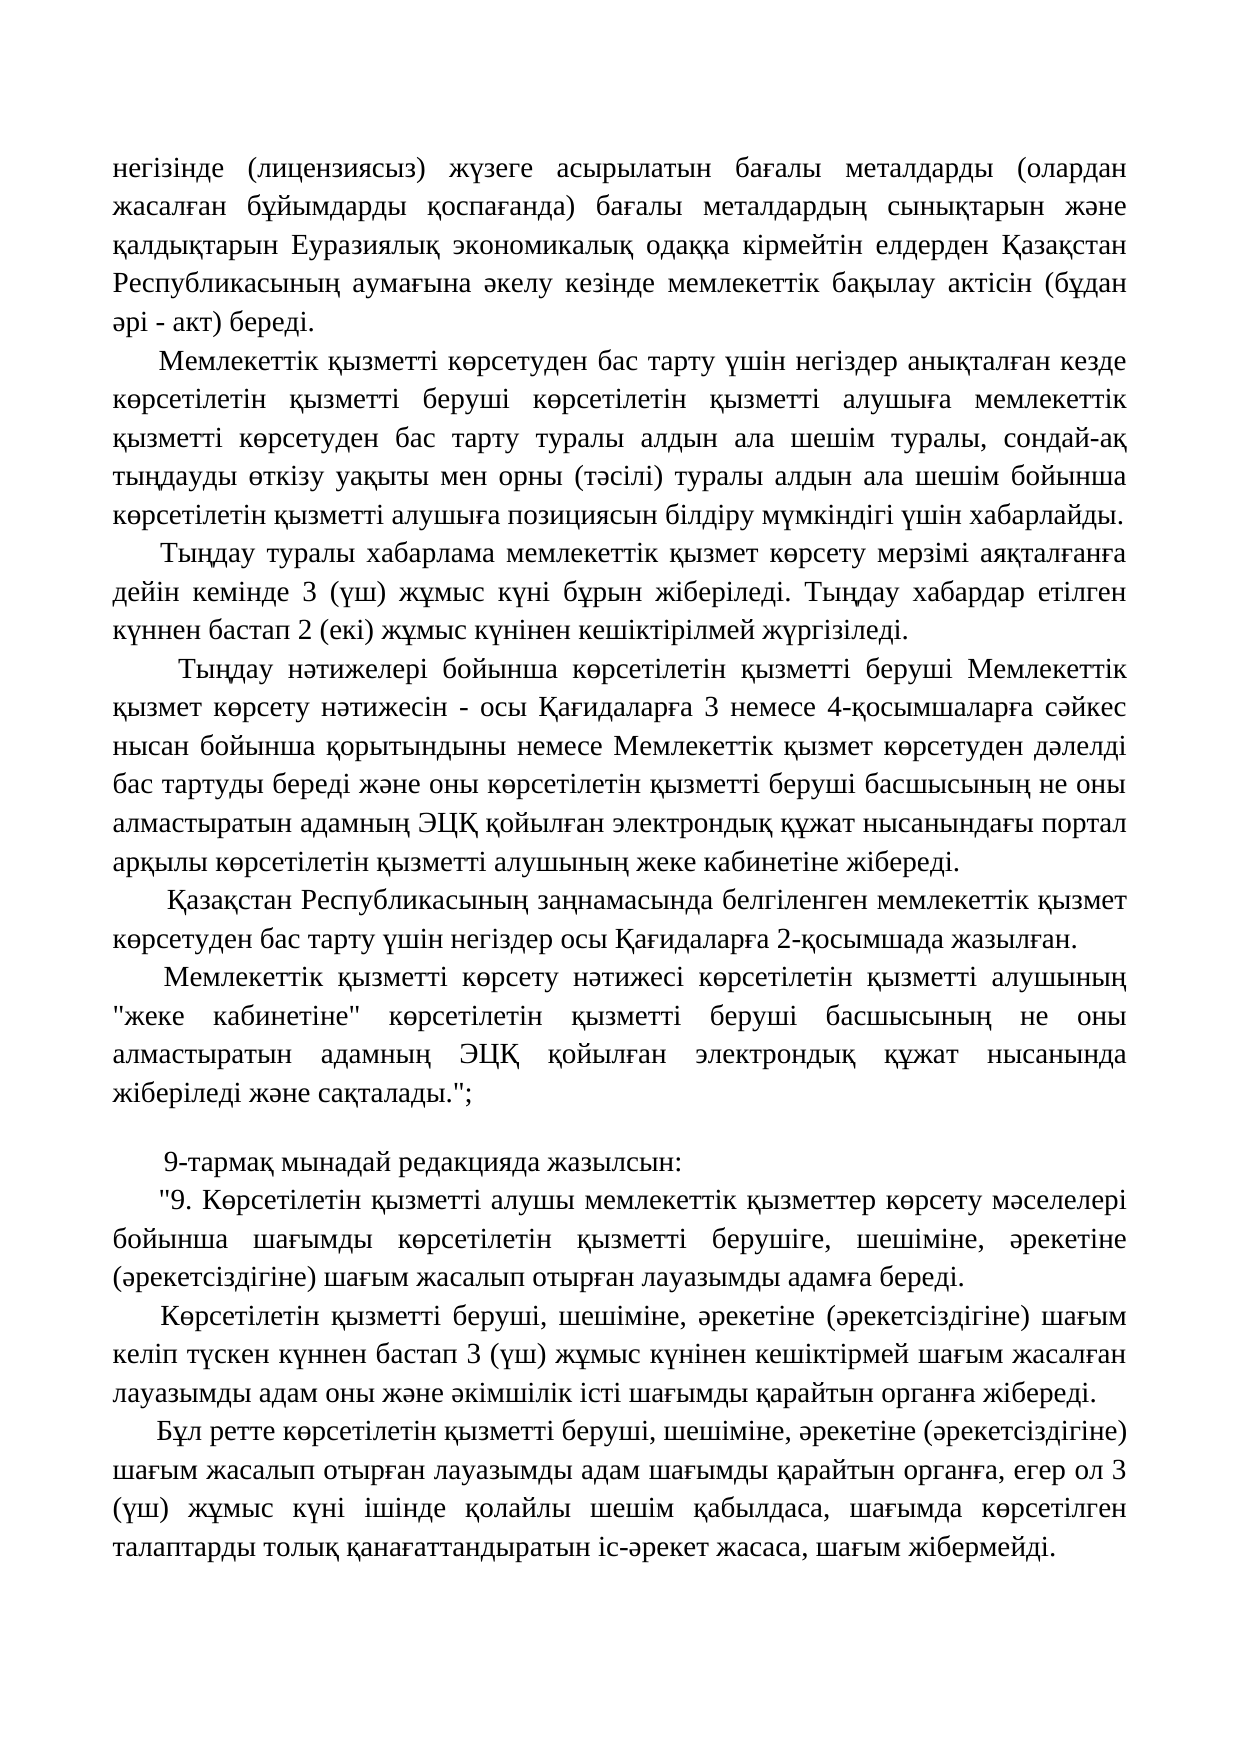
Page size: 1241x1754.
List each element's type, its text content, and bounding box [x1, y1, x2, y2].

text Мемлекеттік қызметті көрсетуден бас тарту үшін негіздер анықталған кезде көрсетілетін қызметті беруші көрсетілетін қызметті алушыға мемлекеттік қызметті көрсетуден бас тарту туралы алдын ала шешім туралы, сондай-ақ тыңдауды өткізу уақыты мен орны (тәсілі) туралы алдын ала шешім бойынша көрсетілетін қызметті алушыға позициясын білдіру мүмкіндігі үшін хабарлайды. [112, 343, 1128, 530]
text Қазақстан Республикасының заңнамасында белгіленген мемлекеттік қызмет көрсетуден бас тарту үшін негіздер осы Қағидаларға 2-қосымшада жазылған. [112, 882, 1128, 954]
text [112, 150, 1128, 338]
text Тыңдау нәтижелері бойынша көрсетілетін қызметті беруші Мемлекеттік қызмет көрсету нәтижесін - осы Қағидаларға 3 немесе 4-қосымшаларға сәйкес нысан бойынша қорытындыны немесе Мемлекеттік қызмет көрсетуден дәлелді бас тартуды береді және оны көрсетілетін қызметті беруші басшысының не оны алмастыратын адамның ЭЦҚ қойылған электрондық құжат нысанындағы портал арқылы көрсетілетін қызметті алушының жеке кабинетіне жібереді. [112, 651, 1128, 877]
text Мемлекеттік қызметті көрсету нәтижесі көрсетілетін қызметті алушының "жеке кабинетіне" көрсетілетін қызметті беруші басшысының не оны алмастыратын адамның ЭЦҚ қойылған электрондық құжат нысанында жіберіледі және сақталады."; [112, 959, 1128, 1108]
text Көрсетілетін қызметті беруші, шешіміне, әрекетіне (әрекетсіздігіне) шағым келіп түскен күннен бастап 3 (үш) жұмыс күнінен кешіктірмей шағым жасалған лауазымды адам оны және әкімшілік істі шағымды қарайтын органға жібереді. [112, 1298, 1128, 1408]
text "9. Көрсетілетін қызметті алушы мемлекеттік қызметтер көрсету мәселелері бойынша шағымды көрсетілетін қызметті берушіге, шешіміне, әрекетіне (әрекетсіздігіне) шағым жасалып отырған лауазымды адамға береді. [112, 1182, 1128, 1293]
text 9-тармақ мынадай редакцияда жазылсын: [112, 1144, 1128, 1177]
text Тыңдау туралы хабарлама мемлекеттік қызмет көрсету мерзімі аяқталғанға дейін кемінде 3 (үш) жұмыс күні бұрын жіберіледі. Тыңдау хабардар етілген күннен бастап 2 (екі) жұмыс күнінен кешіктірілмей жүргізіледі. [112, 535, 1128, 646]
text Бұл ретте көрсетілетін қызметті беруші, шешіміне, әрекетіне (әрекетсіздігіне) шағым жасалып отырған лауазымды адам шағымды қарайтын органға, егер ол 3 (үш) жұмыс күні ішінде қолайлы шешім қабылдаса, шағымда көрсетілген талаптарды толық қанағаттандыратын іс-әрекет жасаса, шағым жібермейді. [112, 1413, 1128, 1563]
